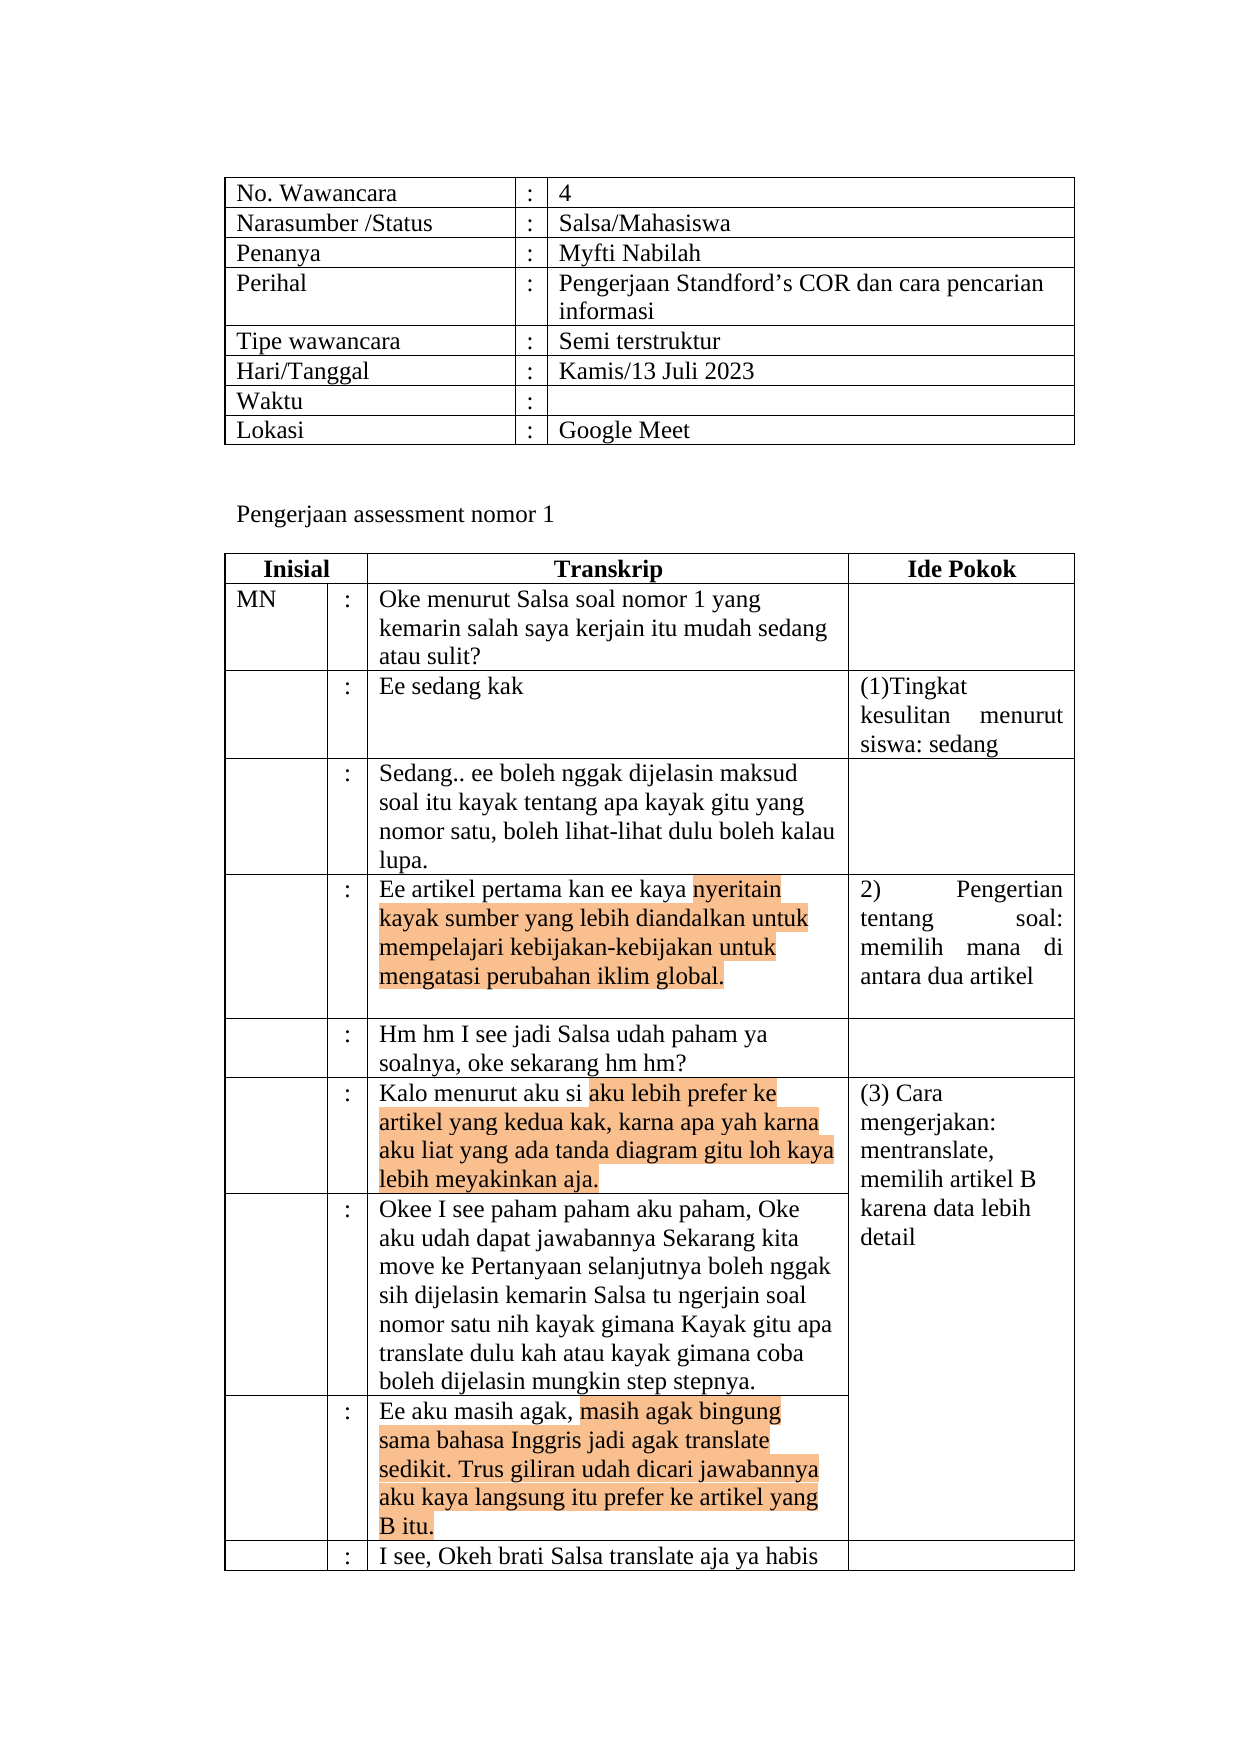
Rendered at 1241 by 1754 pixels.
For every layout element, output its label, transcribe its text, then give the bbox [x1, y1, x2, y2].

table_cell Hari/Tanggal [226, 356, 515, 385]
table_cell 2) Pengertian tentang soal: memilih mana di antara dua artikel [849, 875, 1074, 1018]
table_cell [548, 386, 1074, 414]
table_cell Semi terstruktur [548, 326, 1074, 355]
table_cell : [328, 759, 367, 873]
table_header 4 [548, 178, 1074, 207]
table_cell [849, 759, 1074, 873]
table_cell Google Meet [548, 416, 1074, 444]
table_cell Narasumber /Status [226, 208, 515, 237]
table_cell MN [226, 584, 327, 670]
table_cell Myfti Nabilah [548, 238, 1074, 267]
table_header : [516, 178, 547, 207]
table_cell Kalo menurut aku si aku lebih prefer ke artikel yang kedua kak, karna apa yah karna aku liat yang ada tanda diagram gitu loh kaya lebih meyakinkan aja. [599, 1078, 848, 1193]
table_cell (3) Cara mengerjakan: mentranslate, memilih artikel B karena data lebih detail [849, 1078, 1074, 1540]
table_cell : [328, 584, 367, 670]
table_cell Kamis/13 Juli 2023 [548, 356, 1074, 385]
table_cell [226, 671, 327, 757]
table_header Transkrip [368, 554, 848, 583]
table_cell : [516, 238, 547, 267]
table_cell (1)Tingkat kesulitan menurut siswa: sedang [849, 671, 1074, 757]
table_cell [849, 1019, 1074, 1077]
text Pengerjaan assessment nomor 1 [236, 499, 1063, 528]
table_cell : [328, 875, 367, 1018]
table_cell Waktu [226, 386, 515, 414]
table_cell [226, 1194, 327, 1395]
table_cell : [328, 671, 367, 757]
table_cell Salsa/Mahasiswa [548, 208, 1074, 237]
table_cell Penanya [226, 238, 515, 267]
table_header Ide Pokok [849, 554, 1074, 583]
table_cell [226, 1078, 327, 1193]
table_cell [849, 584, 1074, 670]
table_cell Ee artikel pertama kan ee kaya nyeritain kayak sumber yang lebih diandalkan untuk mempelajari kebijakan-kebijakan untuk mengatasi perubahan iklim global. [368, 875, 848, 1018]
table_cell Okee I see paham paham aku paham, Oke aku udah dapat jawabannya Sekarang kita move ke Pertanyaan selanjutnya boleh nggak sih dijelasin kemarin Salsa tu ngerjain soal nomor satu nih kayak gimana Kayak gitu apa translate dulu kah atau kayak gimana coba boleh dijelasin mungkin step stepnya. [368, 1194, 848, 1395]
table_cell [226, 1019, 327, 1077]
table_cell : [516, 356, 547, 385]
table_cell [226, 759, 327, 873]
table_cell : [328, 1541, 367, 1570]
table_cell : [328, 1019, 367, 1077]
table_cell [368, 1541, 848, 1570]
table_cell [226, 1541, 327, 1570]
table_cell Hm hm I see jadi Salsa udah paham ya soalnya, oke sekarang hm hm? [368, 1019, 848, 1077]
table_cell [849, 1541, 1074, 1570]
table_cell : [328, 1078, 367, 1193]
table_cell Tipe wawancara [226, 326, 515, 355]
table_cell Sedang.. ee boleh nggak dijelasin maksud soal itu kayak tentang apa kayak gitu yang nomor satu, boleh lihat-lihat dulu boleh kalau lupa. [368, 759, 848, 873]
table_cell [226, 1396, 327, 1540]
table_cell Ee sedang kak [368, 671, 848, 757]
table_cell : [328, 1194, 367, 1395]
table_cell : [516, 326, 547, 355]
table_cell Perihal [226, 268, 515, 325]
table_cell : [328, 1396, 367, 1540]
table_cell Oke menurut Salsa soal nomor 1 yang kemarin salah saya kerjain itu mudah sedang atau sulit? [368, 584, 848, 670]
table_header No. Wawancara [226, 178, 515, 207]
table_cell : [516, 268, 547, 325]
table_cell : [516, 208, 547, 237]
table_cell Kalo menurut aku si aku lebih prefer ke artikel yang kedua kak, karna apa yah karna aku liat yang ada tanda diagram gitu loh kaya lebih meyakinkan aja. [368, 1078, 589, 1193]
table_cell : [516, 416, 547, 444]
table_cell Pengerjaan Standford’s COR dan cara pencarian informasi [548, 268, 1074, 325]
table_cell [226, 875, 327, 1018]
table_cell Ee aku masih agak, masih agak bingung sama bahasa Inggris jadi agak translate sedikit. Trus giliran udah dicari jawabannya aku kaya langsung itu prefer ke artikel yang B itu. [368, 1396, 848, 1540]
table_cell : [516, 386, 547, 414]
table_cell Lokasi [226, 416, 515, 444]
table_header Inisial [226, 554, 367, 583]
